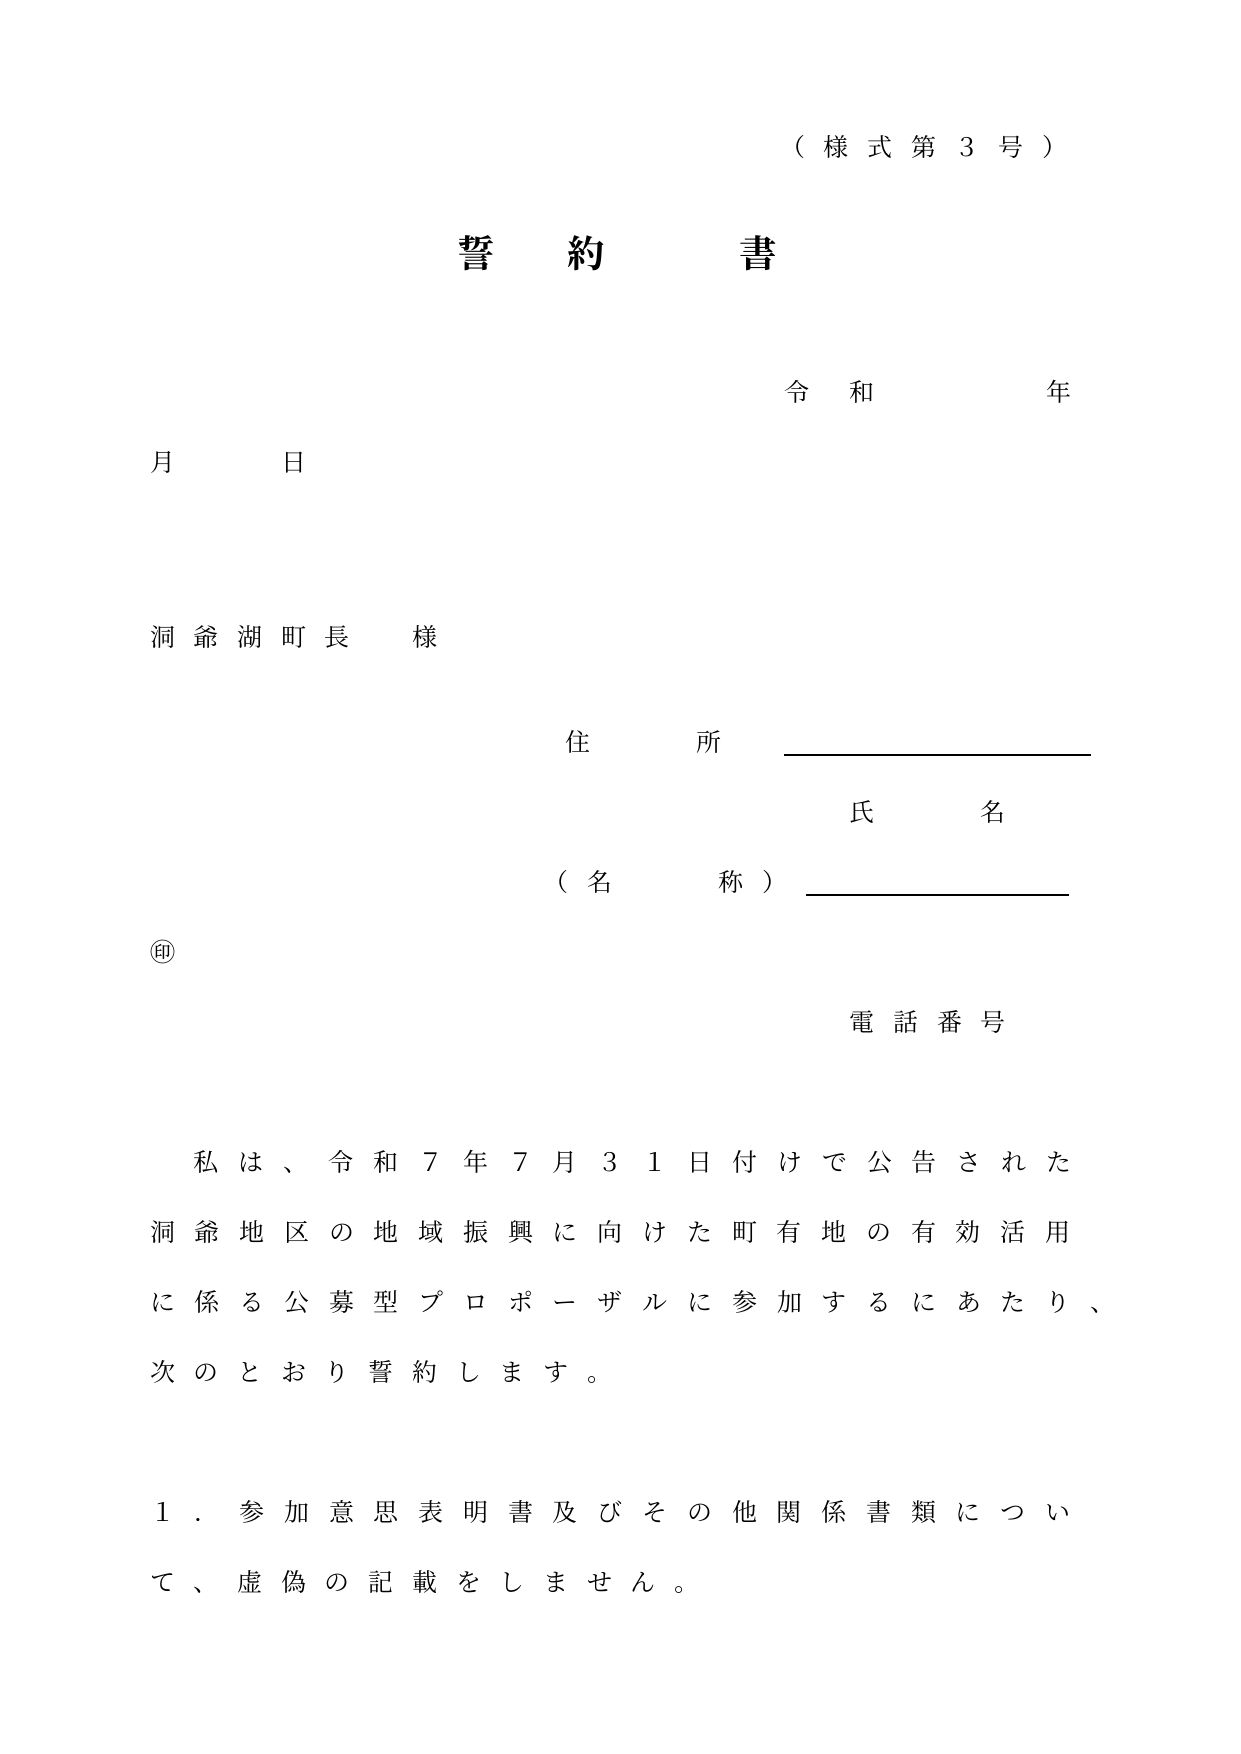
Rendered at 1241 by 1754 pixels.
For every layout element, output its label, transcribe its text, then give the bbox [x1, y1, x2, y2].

text 住 所 [150, 706, 1090, 776]
text 電話番号 [150, 986, 1090, 1056]
text （様式第３号） [150, 111, 1086, 181]
text 氏 名 [150, 776, 1090, 846]
text 洞爺湖町長 様 [150, 601, 1090, 671]
text （名 称） ㊞ [150, 846, 1090, 986]
text １．参加意思表明書及びその他関係書類について、虚偽の記載をしません。 [150, 1476, 1090, 1616]
text 令和 年 月 日 [150, 356, 1090, 496]
text 誓約書 [150, 216, 1090, 286]
text 私は、令和７年７月３１日付けで公告された洞爺地区の地域振興に向けた町有地の有効活用に係る公募型プロポーザルに参加するにあたり、次のとおり誓約します。 [150, 1126, 1090, 1406]
